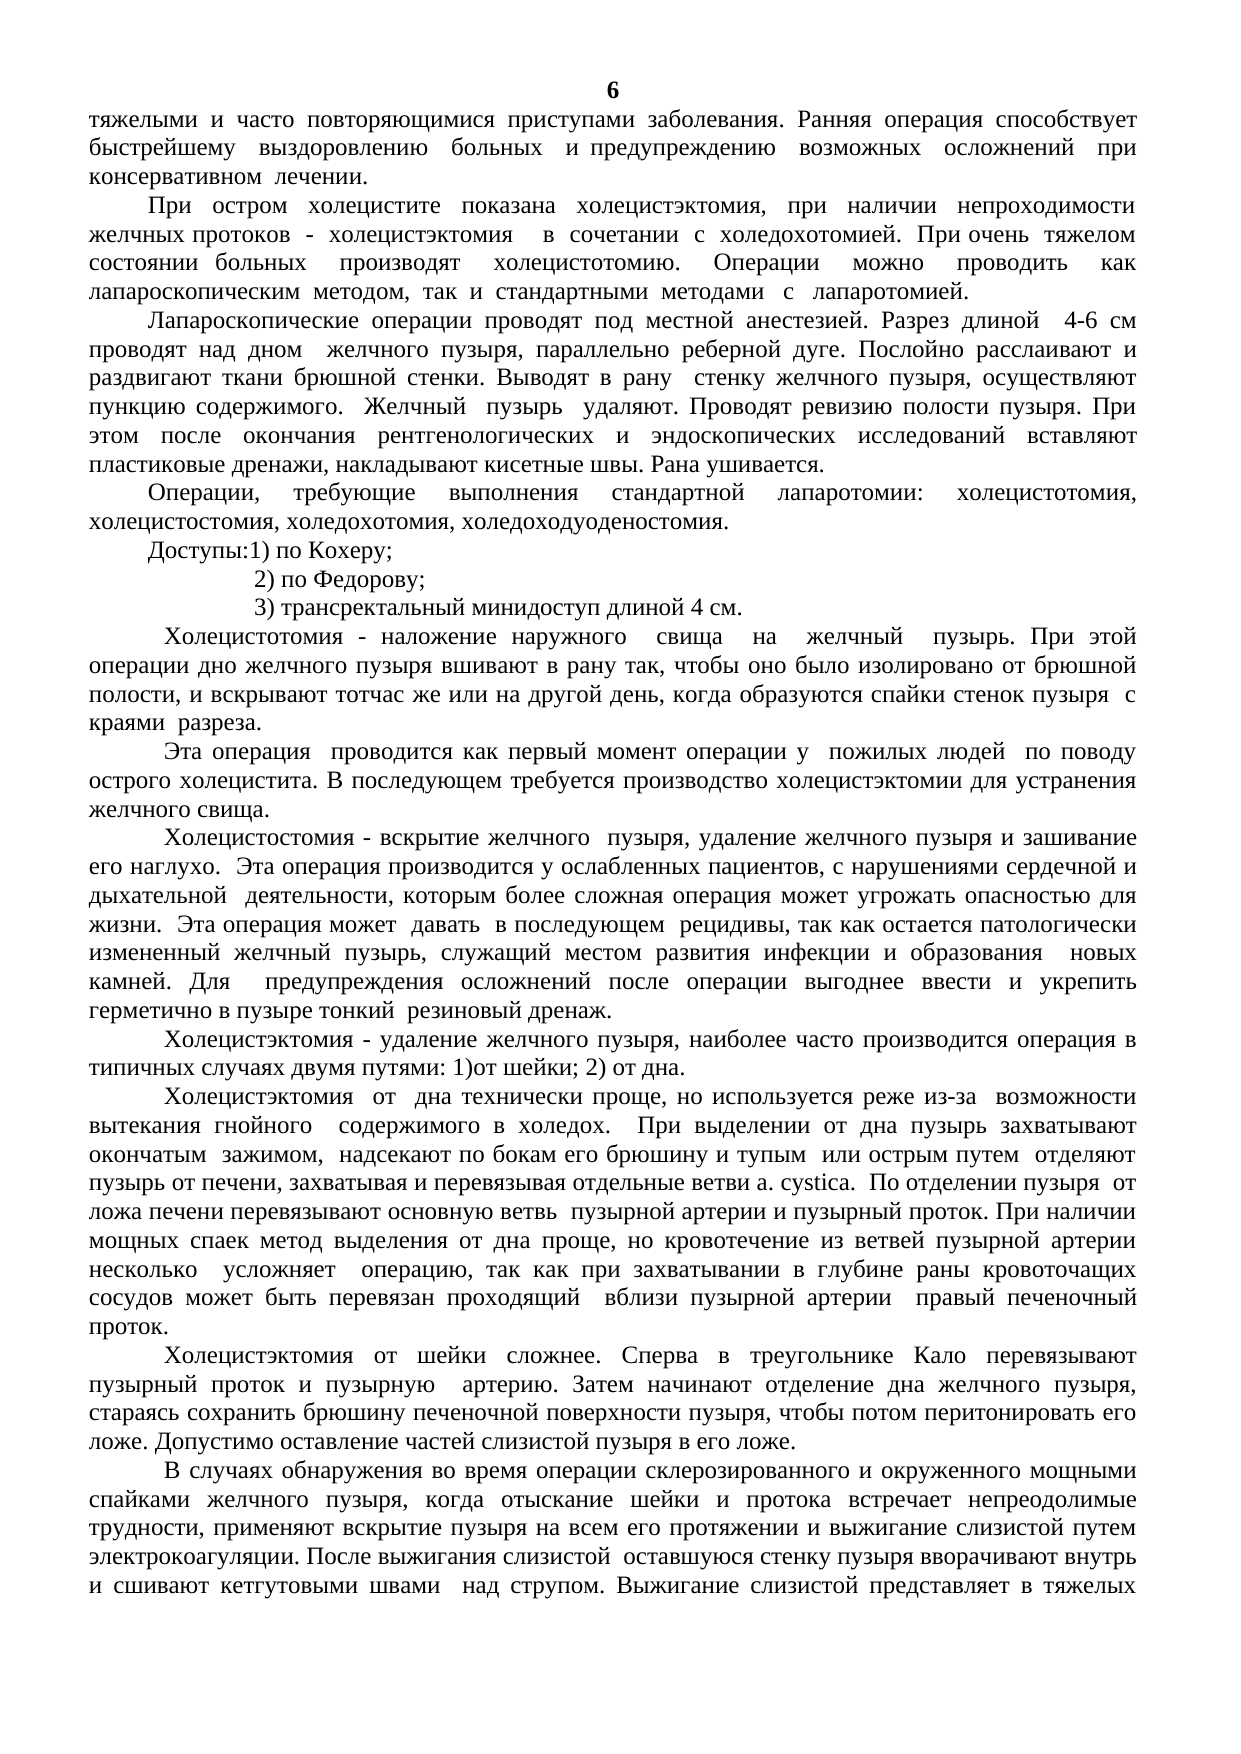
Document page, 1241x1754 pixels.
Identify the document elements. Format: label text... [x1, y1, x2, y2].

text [89, 1455, 1138, 1599]
text Эта операция проводится как первый момент операции у пожилых людей по поводу острого холецистита. В последующем требуется производство холецистэктомии для устранения желчного свища. [89, 736, 1138, 822]
text Операции, требующие выполнения стандартной лапаротомии: холецистотомия, холецистостомия, холедохотомия, холедоходуоденостомия. [89, 477, 1138, 535]
text Доступы:1) по Кохеру; [89, 535, 1138, 564]
text Холецистэктомия от дна технически проще, но используется реже из-за возможности вытекания гнойного содержимого в холедох. При выделении от дна пузырь захватывают окончатым зажимом, надсекают по бокам его брюшину и тупым или острым путем отделяют пузырь от печени, захватывая и перевязывая отдельные ветви a. cystica. По отделении пузыря от ложа печени перевязывают основную ветвь пузырной артерии и пузырный проток. При наличии мощных спаек метод выделения от дна проще, но кровотечение из ветвей пузырной артерии несколько усложняет операцию, так как при захватывании в глубине раны кровоточащих сосудов может быть перевязан проходящий вблизи пузырной артерии правый печеночный проток. [89, 1081, 1138, 1340]
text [89, 104, 1138, 190]
text Лапароскопические операции проводят под местной анестезией. Разрез длиной 4-6 см проводят над дном желчного пузыря, параллельно реберной дуге. Послойно расслаивают и раздвигают ткани брюшной стенки. Выводят в рану стенку желчного пузыря, осуществляют пункцию содержимого. Желчный пузырь удаляют. Проводят ревизию полости пузыря. При этом после окончания рентгенологических и эндоскопических исследований вставляют пластиковые дренажи, накладывают кисетные швы. Рана ушивается. [89, 305, 1138, 477]
text Холецистотомия - наложение наружного свища на желчный пузырь. При этой операции дно желчного пузыря вшивают в рану так, чтобы оно было изолировано от брюшной полости, и вскрывают тотчас же или на другой день, когда образуются спайки стенок пузыря с краями разреза. [89, 621, 1138, 736]
text 2) по Федорову; [89, 564, 1138, 592]
text Холецистэктомия - удаление желчного пузыря, наиболее часто производится операция в типичных случаях двумя путями: 1)от шейки; 2) от дна. [89, 1024, 1138, 1081]
text Холецистостомия - вскрытие желчного пузыря, удаление желчного пузыря и зашивание его наглухо. Эта операция производится у ослабленных пациентов, с нарушениями сердечной и дыхательной деятельности, которым более сложная операция может угрожать опасностью для жизни. Эта операция может давать в последующем рецидивы, так как остается патологически измененный желчный пузырь, служащий местом развития инфекции и образования новых камней. Для предупреждения осложнений после операции выгоднее ввести и укрепить герметично в пузыре тонкий резиновый дренаж. [89, 822, 1138, 1024]
text 3) трансректальный минидоступ длиной 4 см. [89, 592, 1138, 621]
text Холецистэктомия от шейки сложнее. Сперва в треугольнике Кало перевязывают пузырный проток и пузырную артерию. Затем начинают отделение дна желчного пузыря, стараясь сохранить брюшину печеночной поверхности пузыря, чтобы потом перитонировать его ложе. Допустимо оставление частей слизистой пузыря в его ложе. [89, 1340, 1138, 1455]
subtitle При остром холецистите показана холецистэктомия, при наличии непроходимости желчных протоков - холецистэктомия в сочетании с холедохотомией. При очень тяжелом состоянии больных производят холецистотомию. Операции можно проводить как лапароскопическим методом, так и стандартными методами с лапаротомией. [89, 190, 1137, 305]
